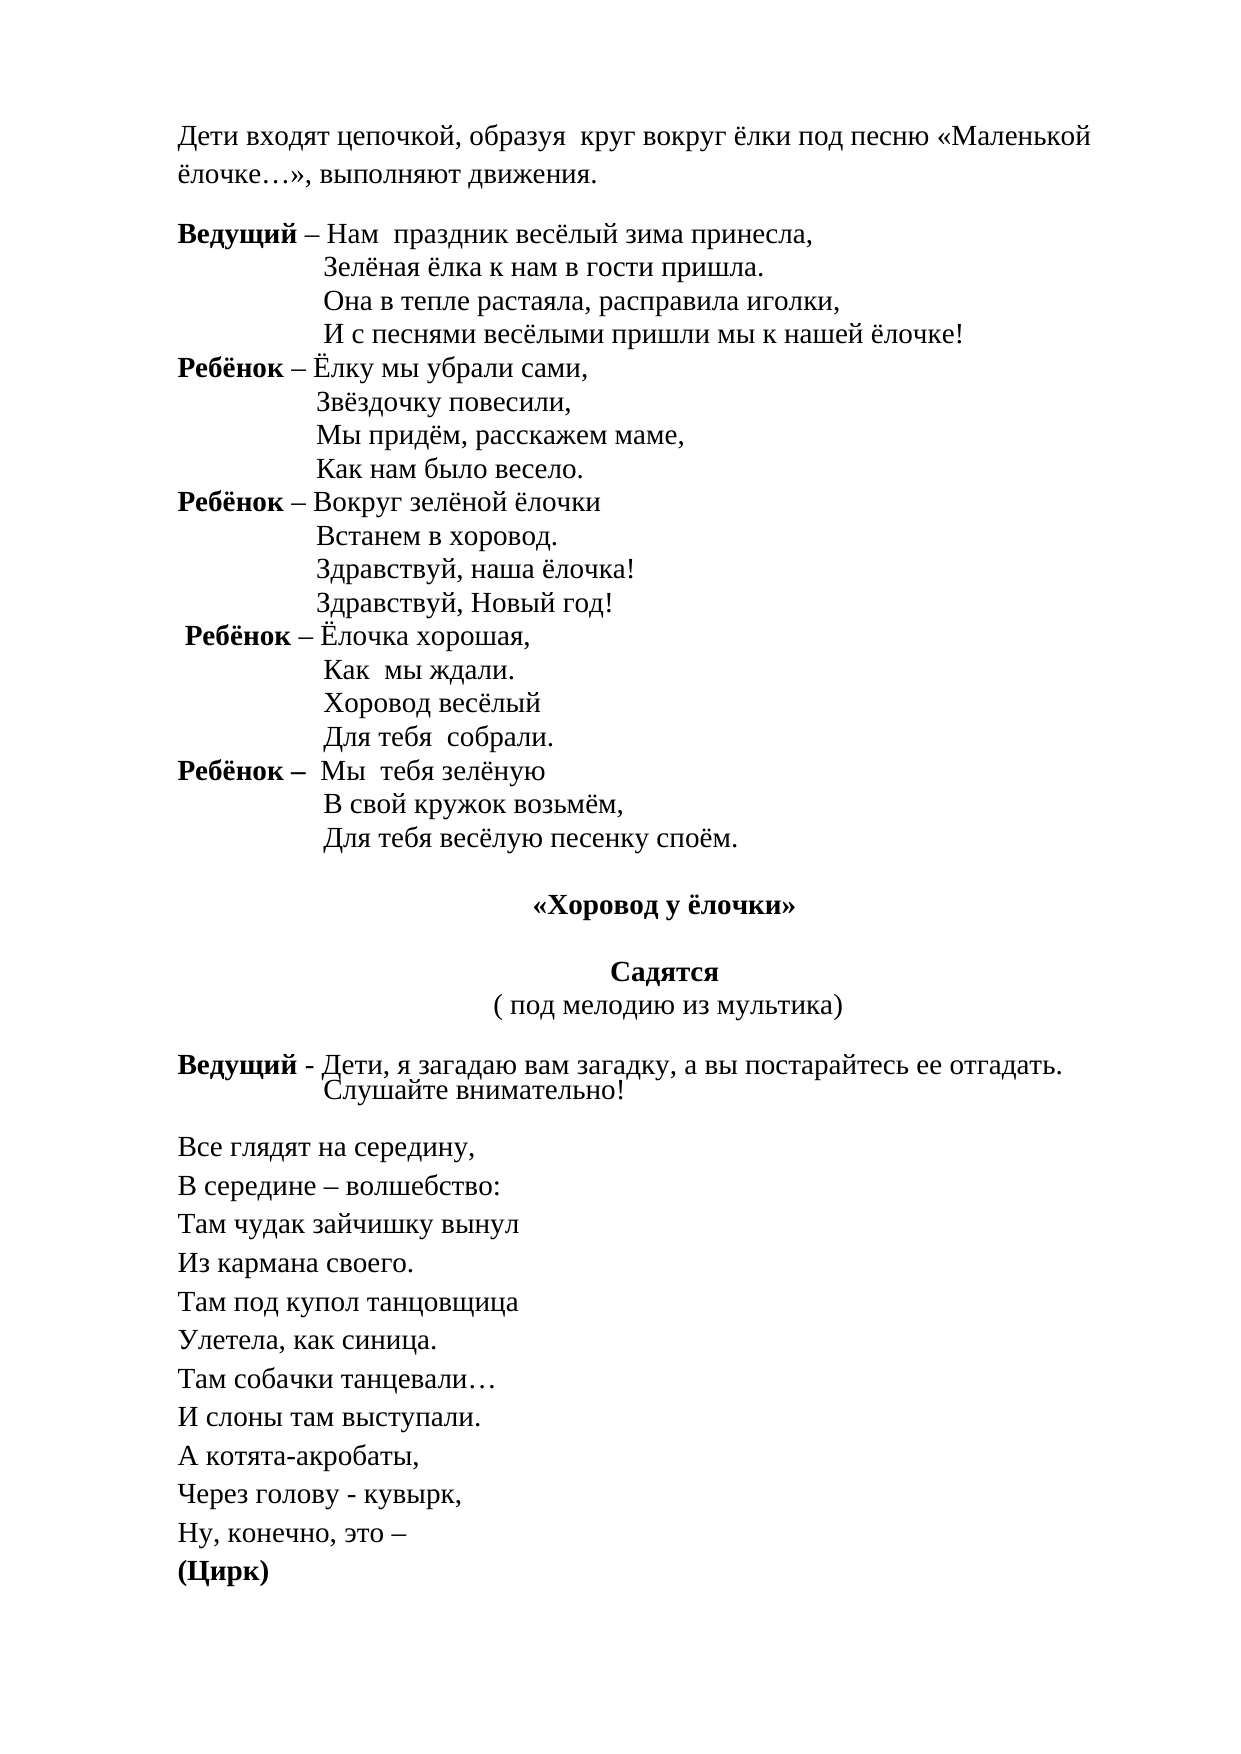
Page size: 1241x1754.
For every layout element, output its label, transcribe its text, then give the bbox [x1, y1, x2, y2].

text Ребёнок – Мы тебя зелёную [177, 753, 1152, 786]
text Для тебя собрали. [177, 719, 1152, 753]
text Там чудак зайчишку вынул [177, 1207, 1152, 1240]
text Как мы ждали. [177, 652, 1152, 686]
text В середине – волшебство: [177, 1168, 1152, 1202]
text Зелёная ёлка к нам в гости пришла. [177, 249, 1152, 283]
text Слушайте внимательно! [177, 1079, 1152, 1104]
text Мы придём, расскажем маме, [177, 417, 1152, 451]
text Через голову - кувырк, [177, 1476, 1152, 1510]
text Ведущий - Дети, я загадаю вам загадку, а вы постарайтесь ее отгадать. [177, 1054, 1152, 1079]
text Здравствуй, наша ёлочка! [177, 551, 1152, 585]
text Ведущий – Нам праздник весёлый зима принесла, [177, 216, 1152, 249]
text Ну, конечно, это – [177, 1515, 1152, 1548]
text Для тебя весёлую песенку споём. [177, 820, 1152, 853]
text ( под мелодию из мультика) [177, 987, 1152, 1021]
text И с песнями весёлыми пришли мы к нашей ёлочке! [177, 317, 1152, 350]
text Там собачки танцевали… [177, 1361, 1152, 1394]
text «Хоровод у ёлочки» [177, 887, 1152, 920]
text В свой кружок возьмём, [177, 786, 1152, 820]
text Встанем в хоровод. [177, 518, 1152, 551]
text Все глядят на середину, [177, 1129, 1152, 1163]
text Из кармана своего. [177, 1245, 1152, 1279]
text Улетела, как синица. [177, 1322, 1152, 1356]
text Ребёнок – Ёлочка хорошая, [177, 618, 1152, 652]
text Ребёнок – Ёлку мы убрали сами, [177, 350, 1152, 384]
text Хоровод весёлый [177, 686, 1152, 719]
text Она в тепле растаяла, расправила иголки, [177, 283, 1152, 317]
text И слоны там выступали. [177, 1399, 1152, 1433]
text Садятся [177, 954, 1152, 987]
text А котята-акробаты, [177, 1438, 1152, 1471]
text Как нам было весело. [177, 451, 1152, 484]
text Здравствуй, Новый год! [177, 585, 1152, 618]
text (Цирк) [177, 1553, 1152, 1587]
text Там под купол танцовщица [177, 1284, 1152, 1317]
text Дети входят цепочкой, образуя круг вокруг ёлки под песню «Маленькой ёлочке…», выполняют движения. [177, 118, 1152, 190]
text Ребёнок – Вокруг зелёной ёлочки [177, 484, 1152, 518]
text Звёздочку повесили, [177, 384, 1152, 417]
